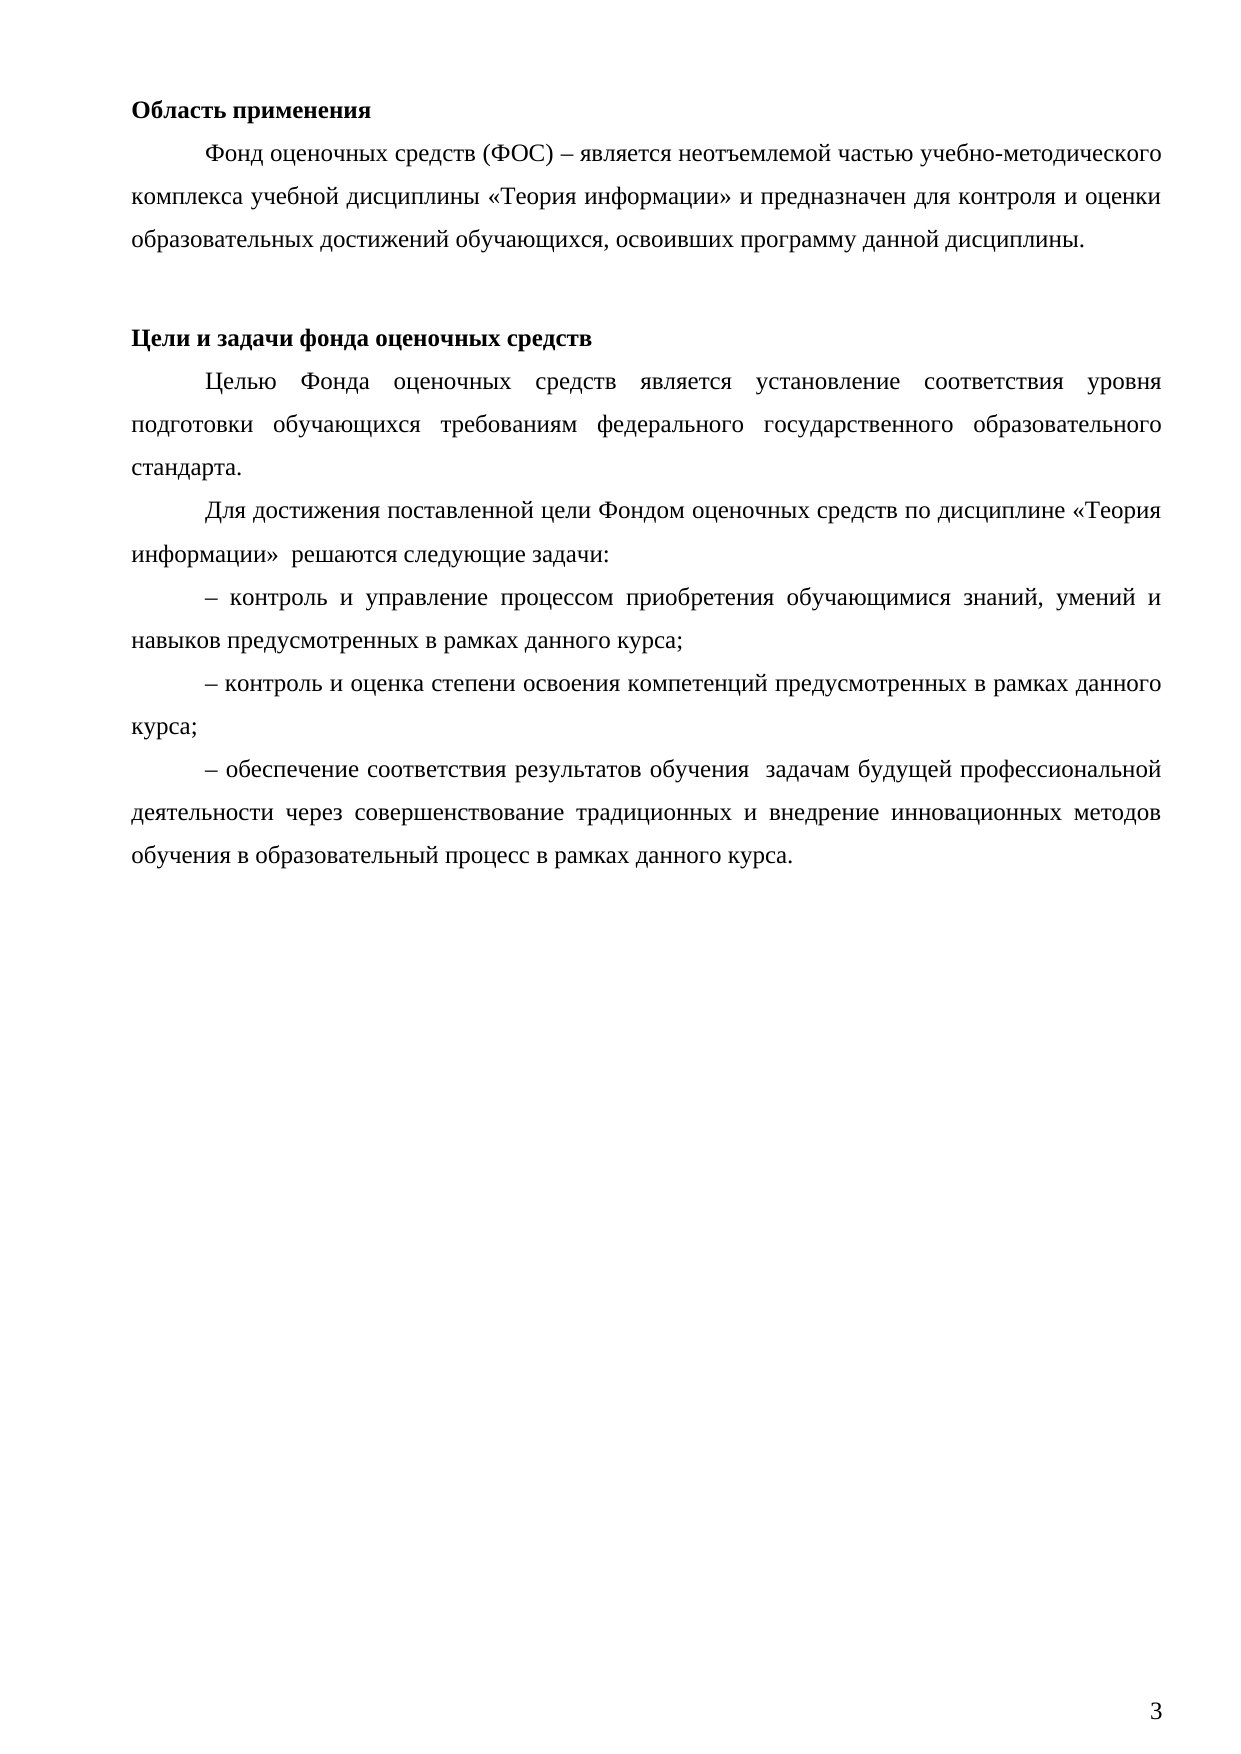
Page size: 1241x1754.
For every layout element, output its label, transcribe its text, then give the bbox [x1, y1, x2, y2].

text – обеспечение соответствия результатов обучения задачам будущей профессиональной деятельности через совершенствование традиционных и внедрение инновационных методов обучения в образовательный процесс в рамках данного курса. [131, 754, 1162, 869]
text Цели и задачи фонда оценочных средств [131, 323, 1162, 352]
text Целью Фонда оценочных средств является установление соответствия уровня подготовки обучающихся требованиям федерального государственного образовательного стандарта. [131, 366, 1162, 481]
text Фонд оценочных средств (ФОС) – является неотъемлемой частью учебно-методического комплекса учебной дисциплины «Теория информации» и предназначен для контроля и оценки образовательных достижений обучающихся, освоивших программу данной дисциплины. [131, 138, 1162, 253]
text – контроль и оценка степени освоения компетенций предусмотренных в рамках данного курса; [131, 668, 1162, 740]
text Для достижения поставленной цели Фондом оценочных средств по дисциплине «Теория информации» решаются следующие задачи: [131, 496, 1162, 567]
text – контроль и управление процессом приобретения обучающимися знаний, умений и навыков предусмотренных в рамках данного курса; [131, 582, 1162, 654]
text Область применения [131, 95, 1162, 124]
